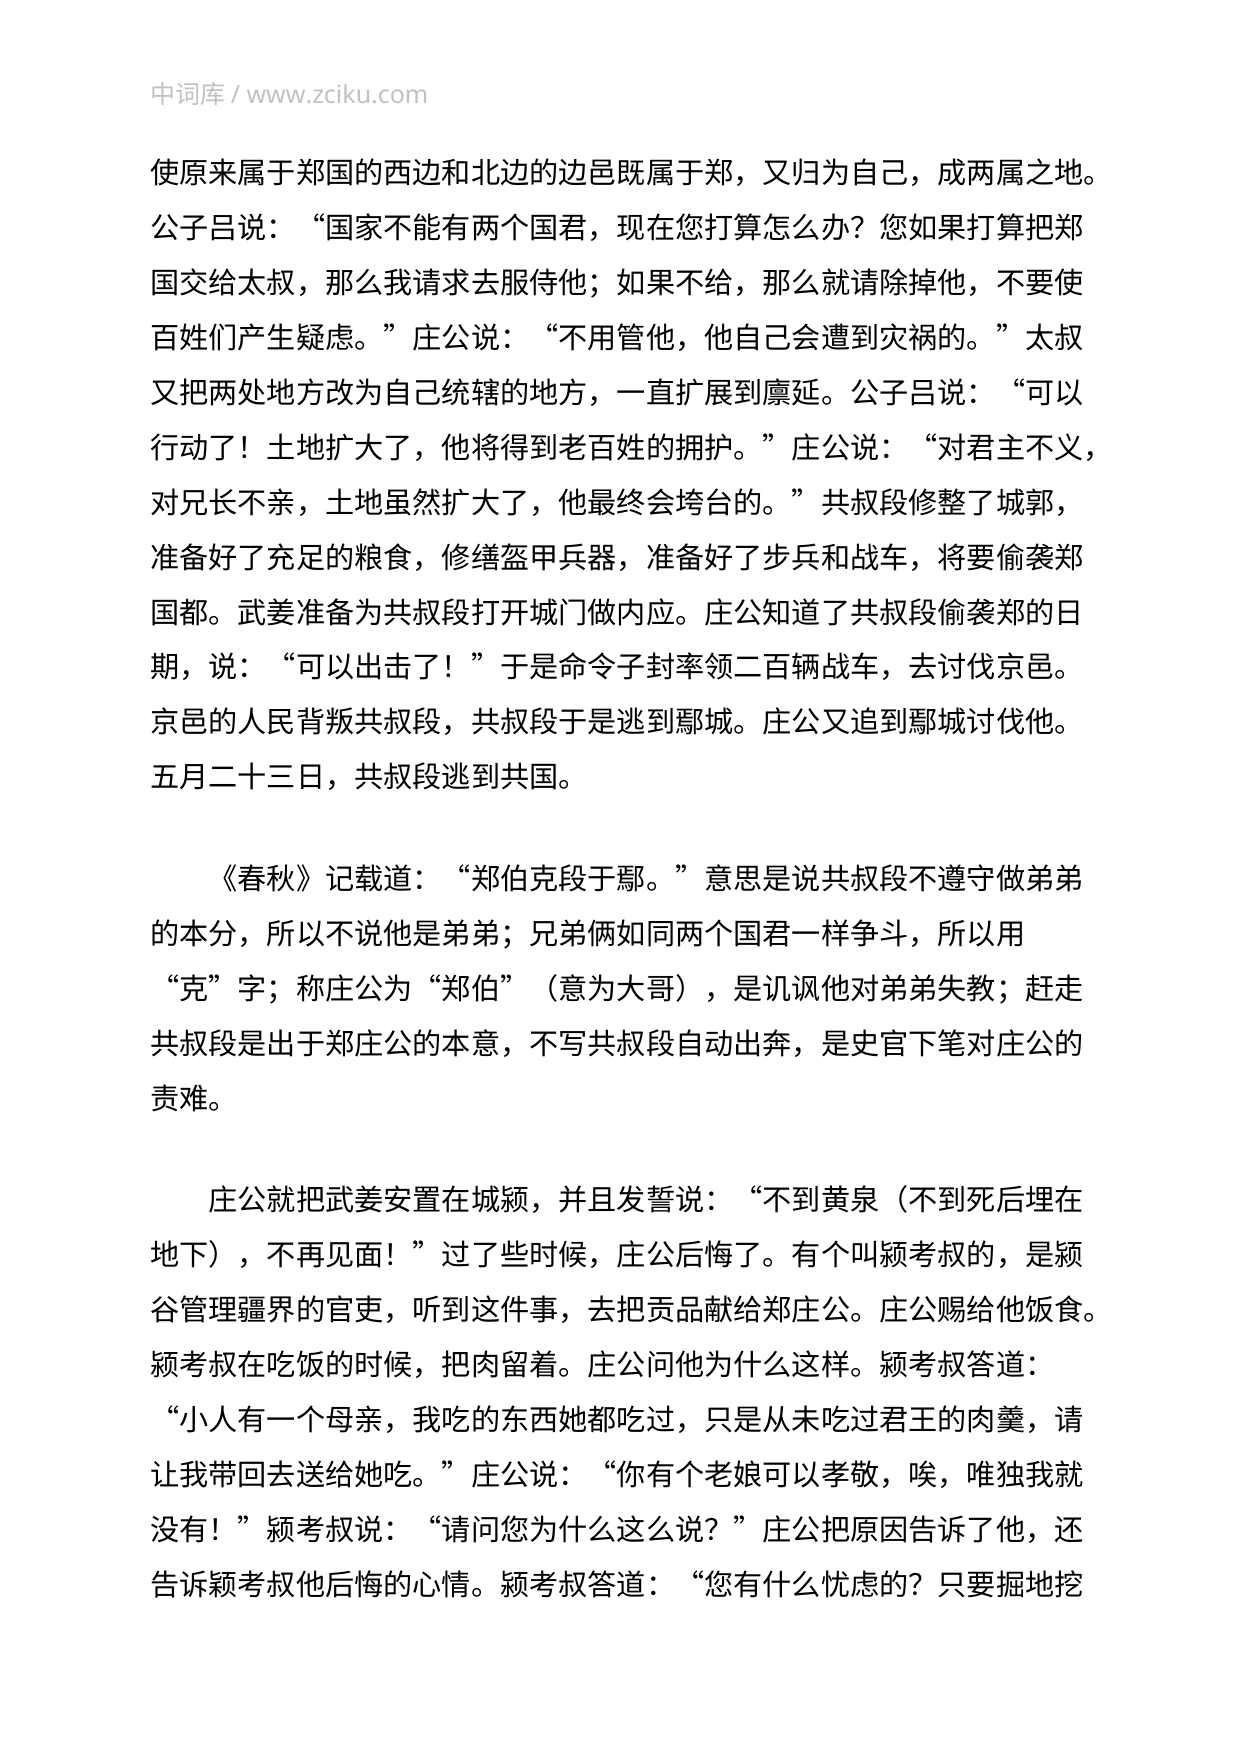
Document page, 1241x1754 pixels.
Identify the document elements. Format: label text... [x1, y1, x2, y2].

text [150, 1177, 1090, 1603]
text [150, 150, 1090, 796]
text 《春秋》记载道：“郑伯克段于鄢。”意思是说共叔段不遵守做弟弟的本分，所以不说他是弟弟；兄弟俩如同两个国君一样争斗，所以用“克”字；称庄公为“郑伯”（意为大哥），是讥讽他对弟弟失教；赶走共叔段是出于郑庄公的本意，不写共叔段自动出奔，是史官下笔对庄公的责难。 [150, 856, 1090, 1117]
